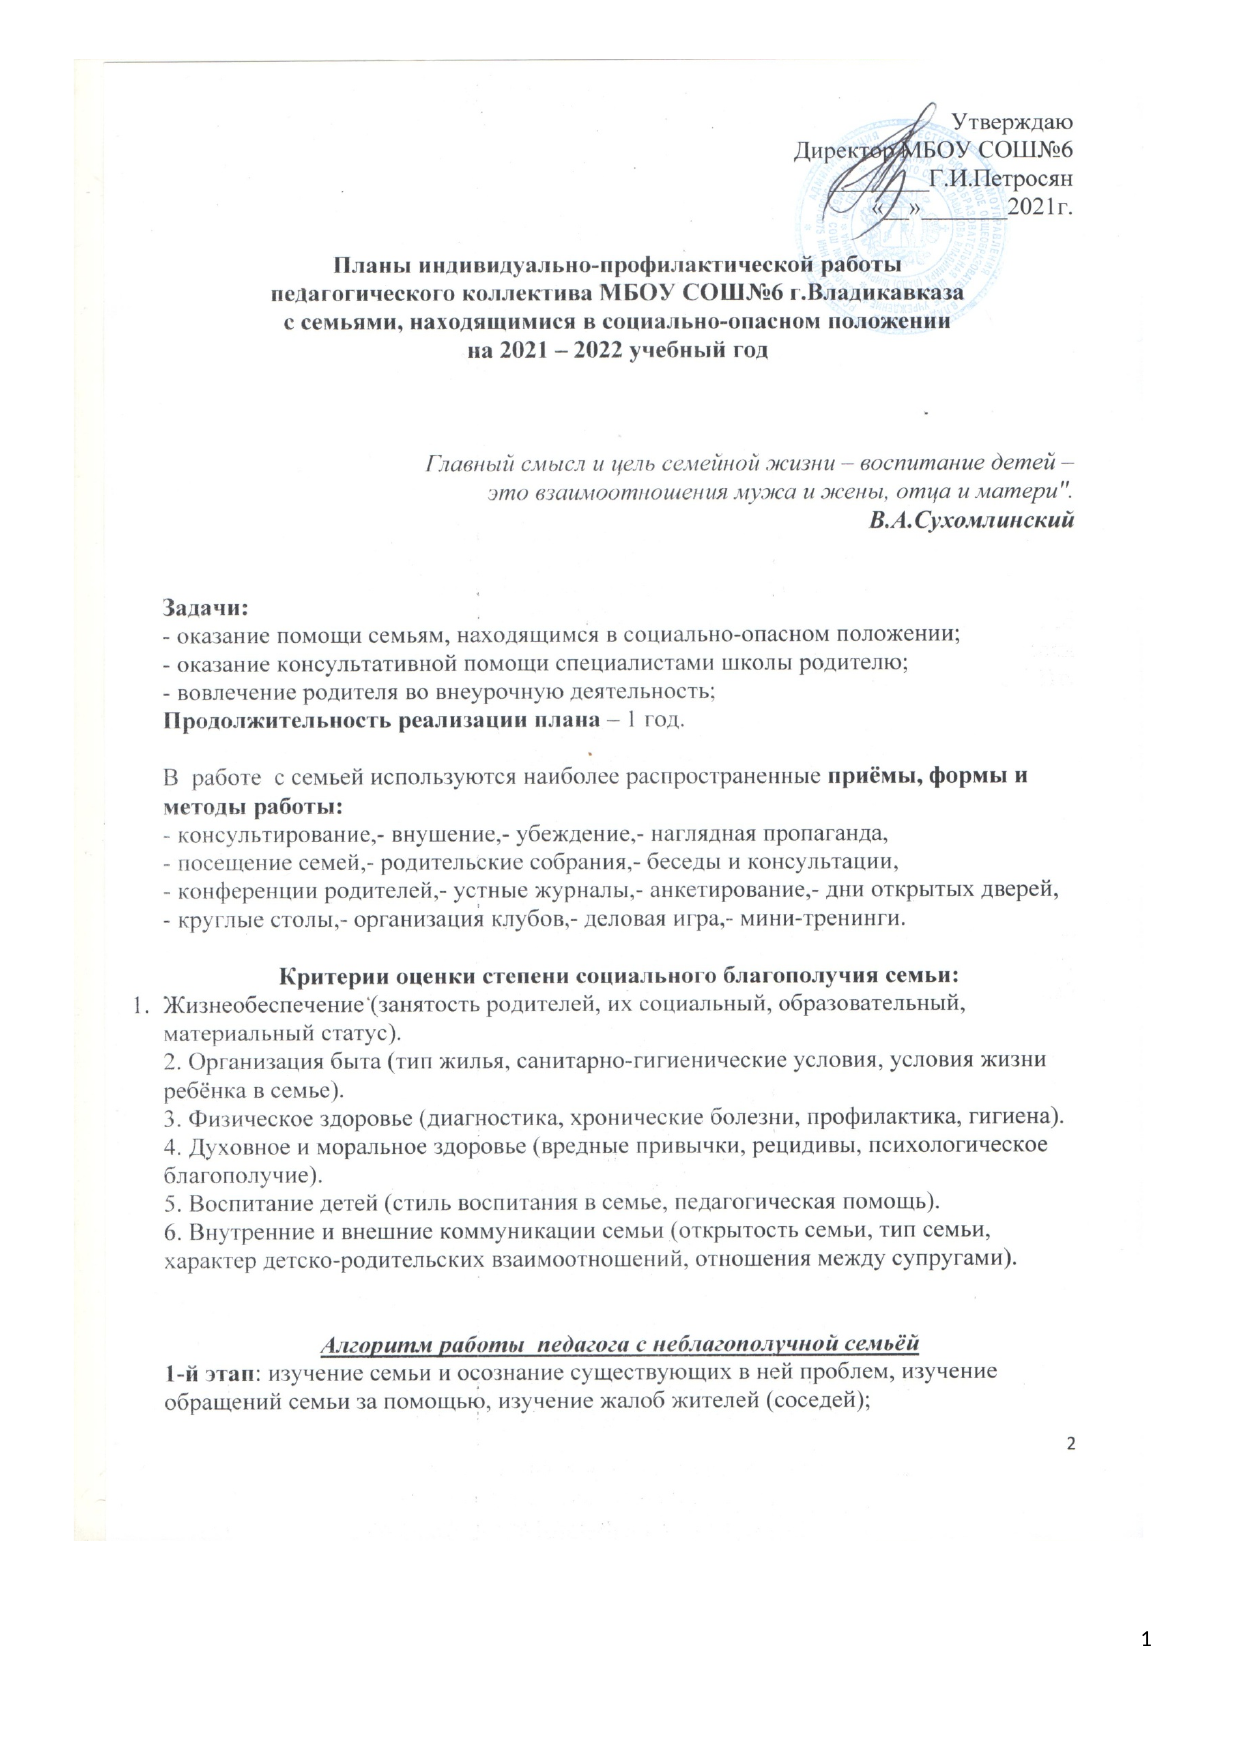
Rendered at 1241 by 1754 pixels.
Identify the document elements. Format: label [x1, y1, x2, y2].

picture [73, 59, 1152, 1541]
